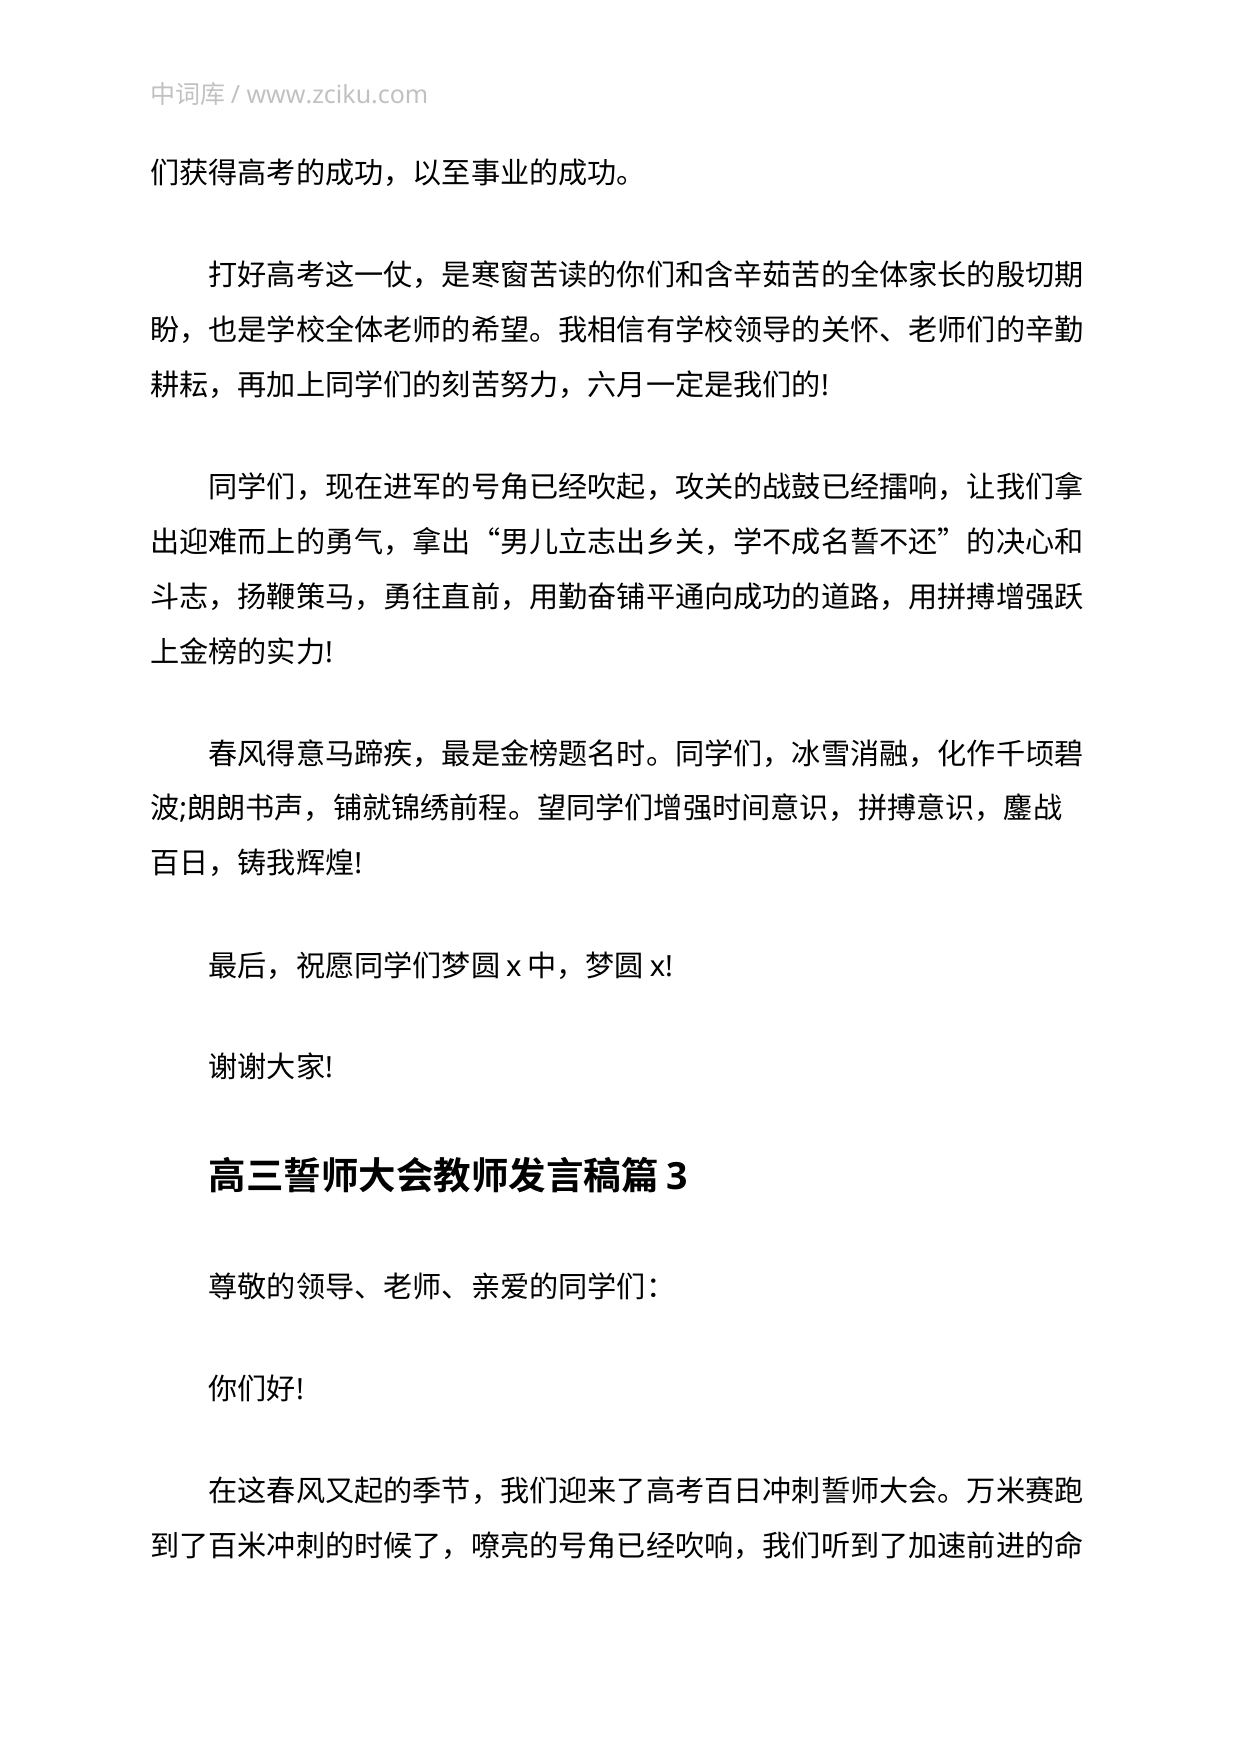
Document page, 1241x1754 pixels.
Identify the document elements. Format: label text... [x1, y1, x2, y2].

text 同学们，现在进军的号角已经吹起，攻关的战鼓已经擂响，让我们拿出迎难而上的勇气，拿出“男儿立志出乡关，学不成名誓不还”的决心和斗志，扬鞭策马，勇往直前，用勤奋铺平通向成功的道路，用拼搏增强跃上金榜的实力! [150, 463, 1090, 671]
text 打好高考这一仗，是寒窗苦读的你们和含辛茹苦的全体家长的殷切期盼，也是学校全体老师的希望。我相信有学校领导的关怀、老师们的辛勤耕耘，再加上同学们的刻苦努力，六月一定是我们的! [150, 252, 1090, 404]
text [150, 150, 1090, 192]
text 最后，祝愿同学们梦圆x中，梦圆x! [150, 942, 1090, 984]
text 谢谢大家! [150, 1044, 1090, 1086]
text 尊敬的领导、老师、亲爱的同学们： [150, 1264, 1090, 1306]
text 春风得意马蹄疾，最是金榜题名时。同学们，冰雪消融，化作千顷碧波;朗朗书声，铺就锦绣前程。望同学们增强时间意识，拼搏意识，鏖战百日，铸我辉煌! [150, 730, 1090, 882]
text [150, 1467, 1090, 1564]
text 高三誓师大会教师发言稿篇3 [150, 1146, 1090, 1201]
text 你们好! [150, 1365, 1090, 1408]
